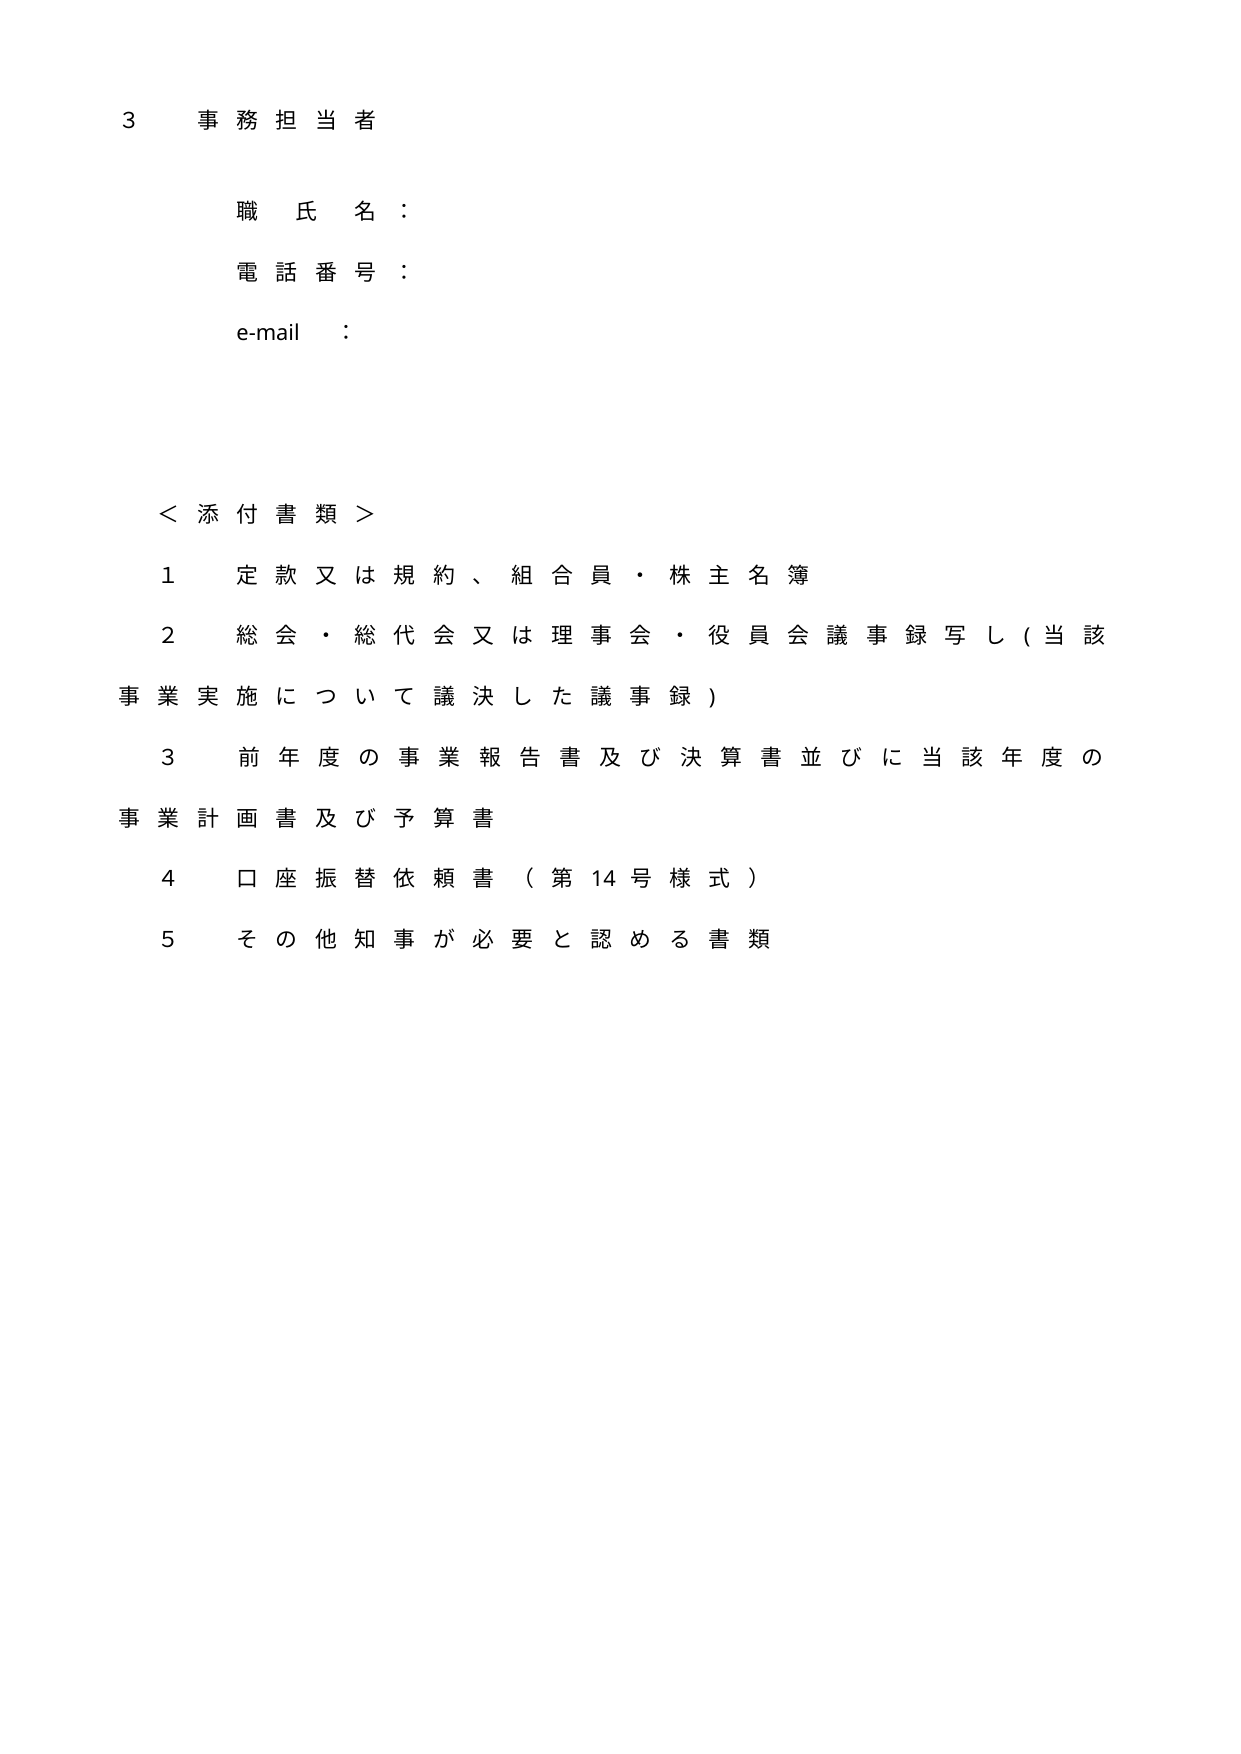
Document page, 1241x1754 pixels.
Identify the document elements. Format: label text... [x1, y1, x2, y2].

text ＜添付書類＞ [118, 483, 1122, 543]
text 電話番号： [118, 240, 1122, 301]
text ３ 前年度の事業報告書及び決算書並びに当該年度の事業計画書及び予算書 [118, 725, 1122, 847]
text １ 定款又は規約、組合員・株主名簿 [118, 543, 1122, 604]
text ５ その他知事が必要と認める書類 [118, 907, 1122, 968]
text ４ 口座振替依頼書（第14号様式） [118, 847, 1122, 907]
text 職 氏 名： [118, 180, 1122, 240]
text e-mail ： [118, 301, 1122, 362]
text ２ 総会・総代会又は理事会・役員会議事録写し(当該事業実施について議決した議事録) [118, 604, 1122, 725]
text ３ 事務担当者 [118, 89, 1122, 149]
